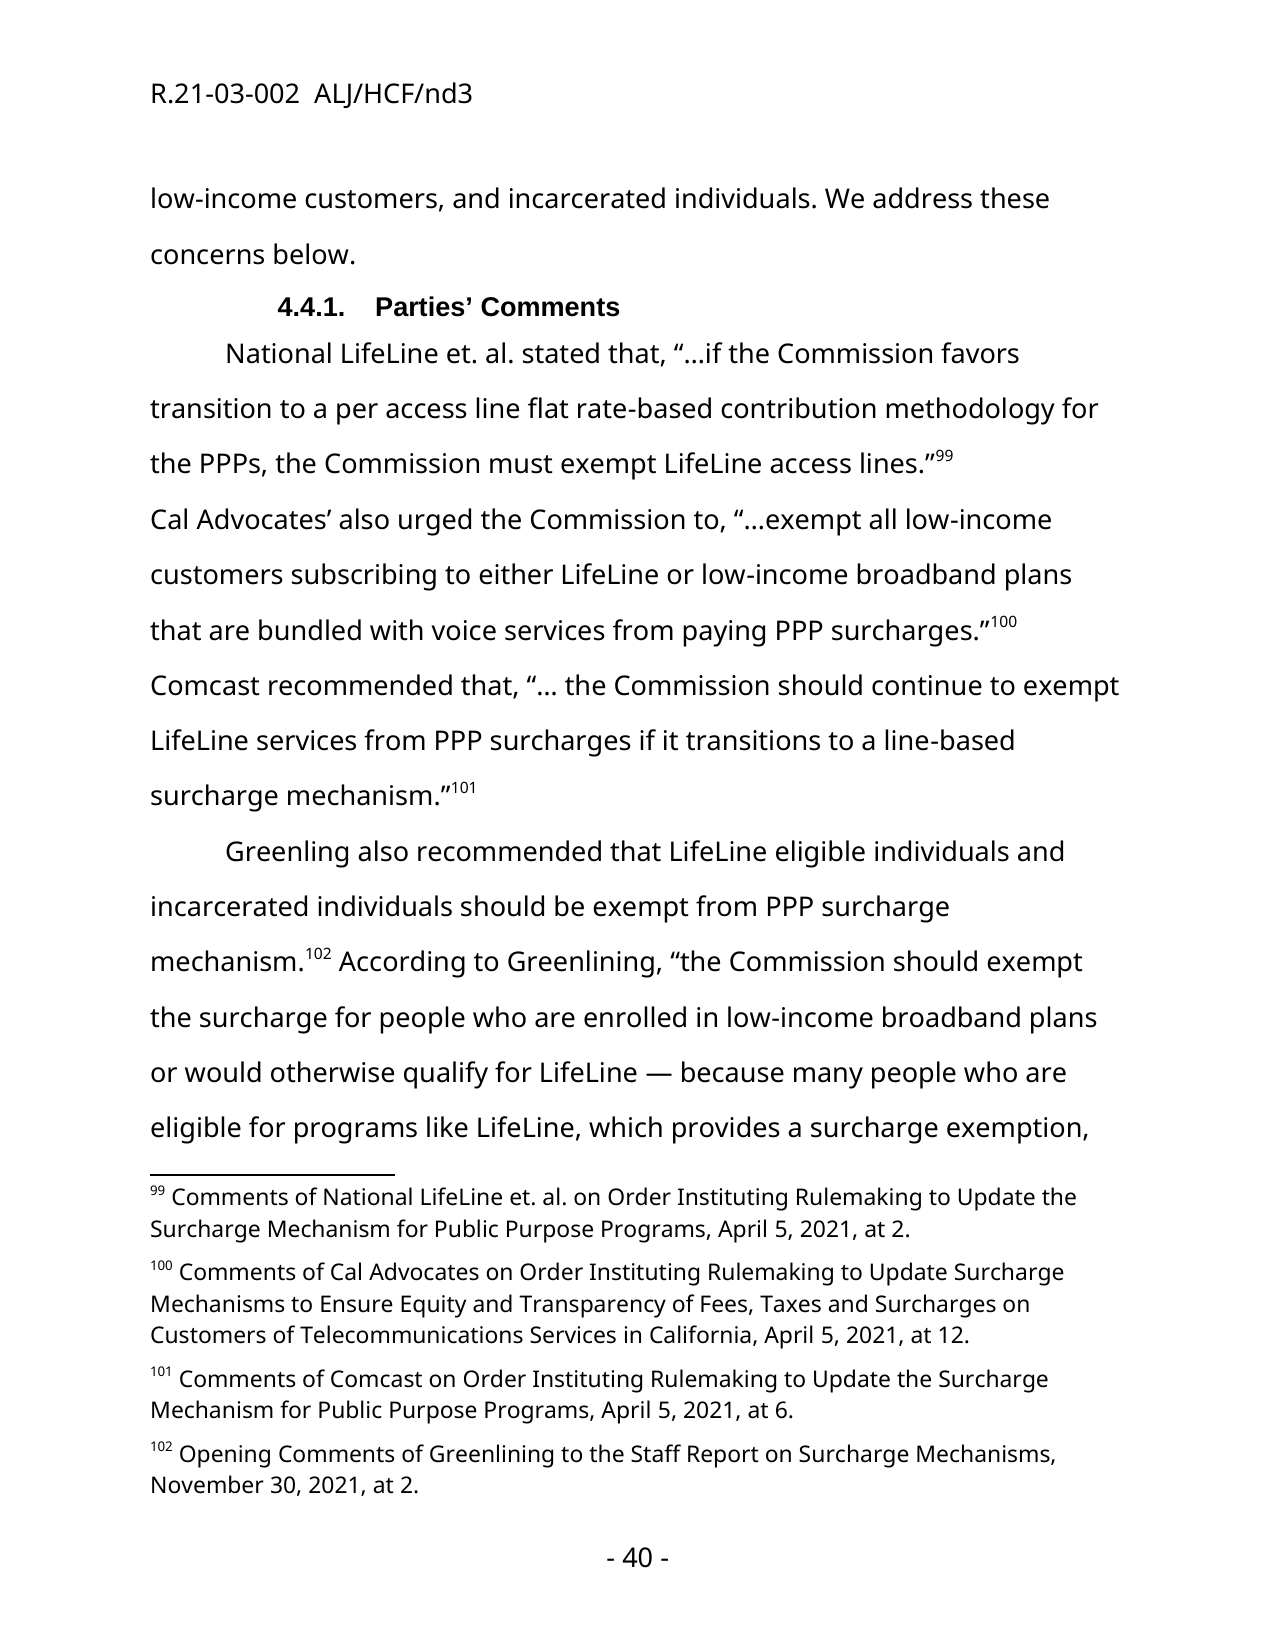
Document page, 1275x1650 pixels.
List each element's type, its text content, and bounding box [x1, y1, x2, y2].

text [150, 180, 1125, 272]
text Greenling also recommended that LifeLine eligible individuals and incarcerated individuals should be exempt from PPP surcharge mechanism. According to Greenlining, “the Commission should exempt the surcharge for people who are enrolled in low-income broadband plans or would otherwise qualify for LifeLine — because many people who are eligible for programs like LifeLine, which provides a surcharge exemption, are actually not enrolled in this program.” TURN and CforAT’s comments stated that, “…the exclusion of LifeLine service from assessment continues to make sense” and urges the Commission to exempt incarcerated telephone service providers from paying the surcharge. [150, 832, 1125, 1146]
subtitle Parties’ Comments [277, 291, 1125, 322]
text National LifeLine et. al. stated that, “…if the Commission favors transition to a per access line flat rate-based contribution methodology for the PPPs, the Commission must exempt LifeLine access lines.” Cal Advocates’ also urged the Commission to, “…exempt all low-income customers subscribing to either LifeLine or low-income broadband plans that are bundled with voice services from paying PPP surcharges.” Comcast recommended that, “… the Commission should continue to exempt LifeLine services from PPP surcharges if it transitions to a line-based surcharge mechanism.” [150, 334, 1125, 814]
